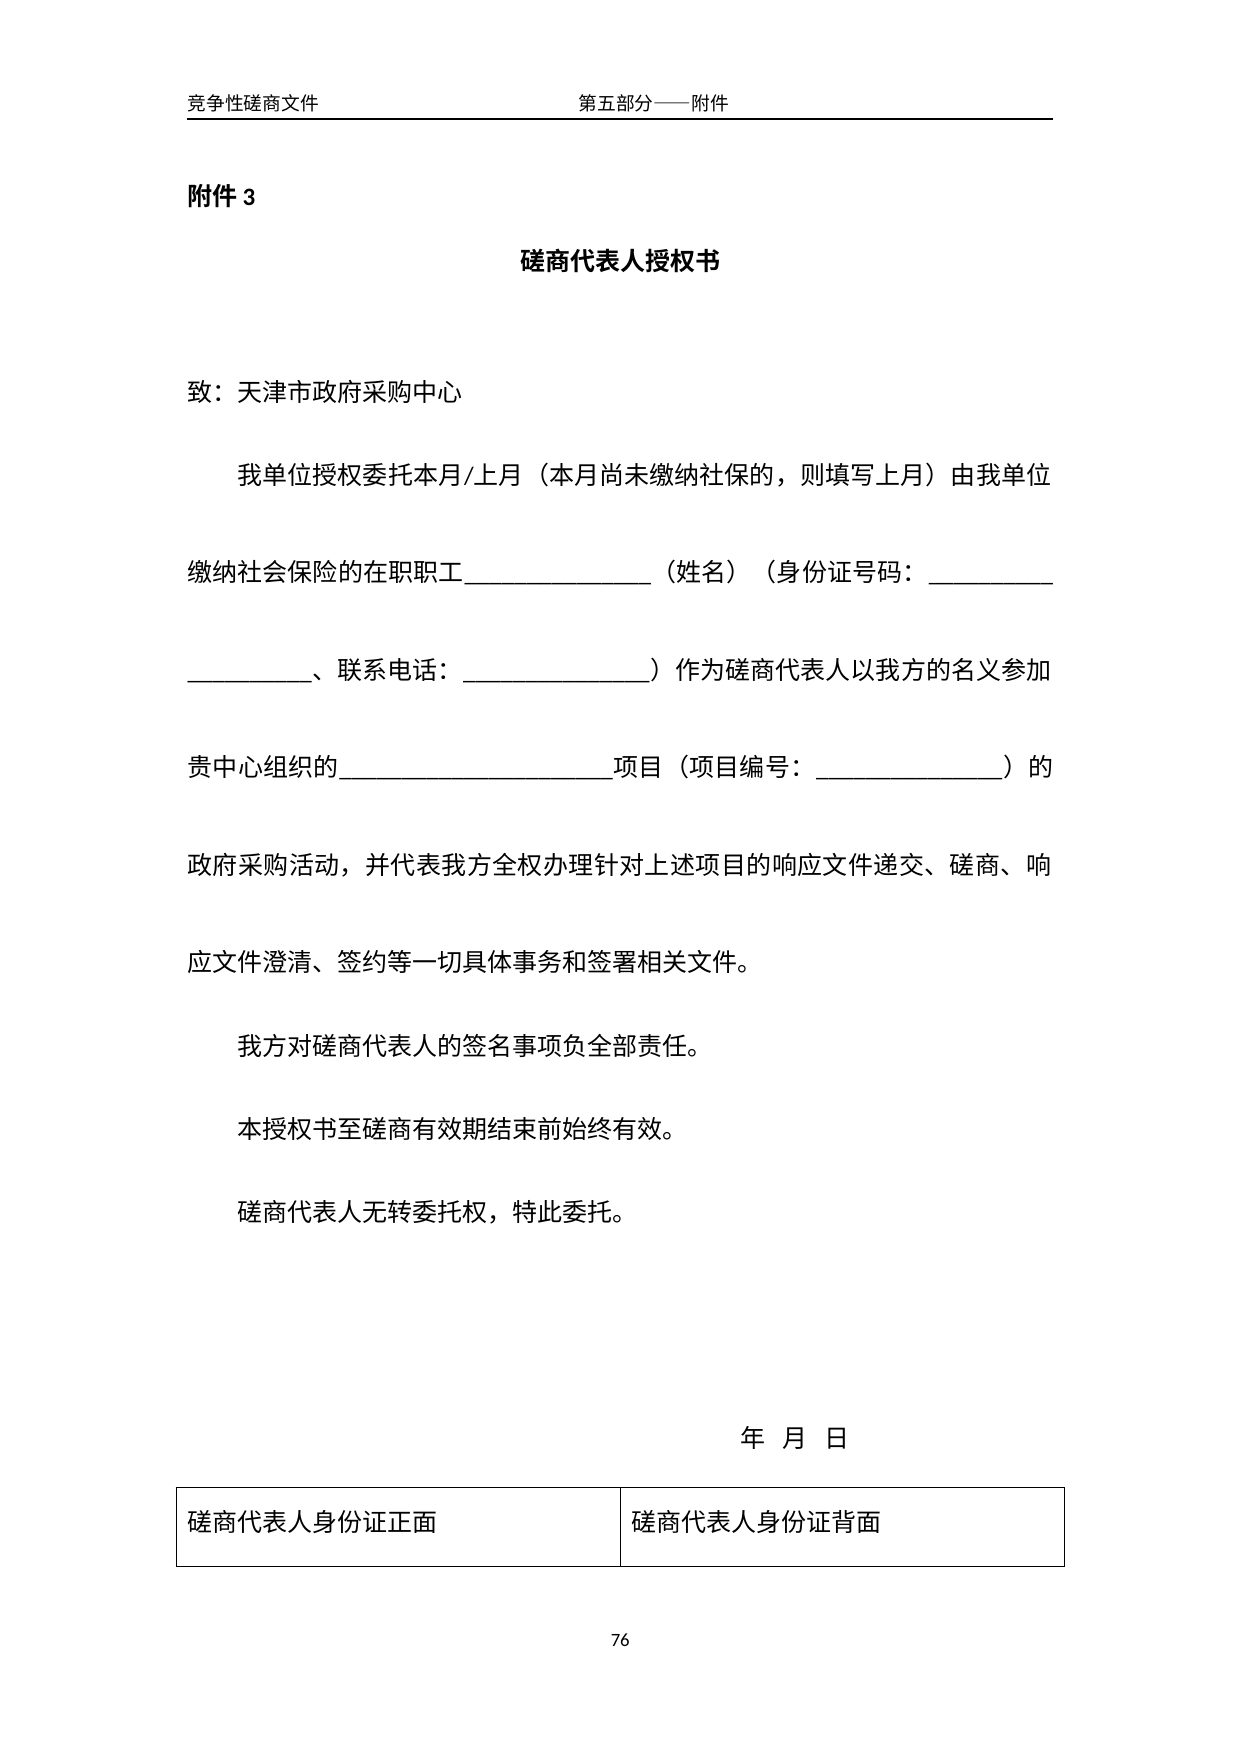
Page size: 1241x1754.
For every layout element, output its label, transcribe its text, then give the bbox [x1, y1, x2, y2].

text 磋商代表人授权书 [187, 227, 1053, 292]
text 我方对磋商代表人的签名事项负全部责任。 [187, 1012, 1053, 1077]
text 我单位授权委托本月/上月（本月尚未缴纳社保的，则填写上月）由我单位缴纳社会保险的在职职工_______________（姓名）（身份证号码：____________________、联系电话：_______________）作为磋商代表人以我方的名义参加贵中心组织的______________________项目（项目编号：_______________）的政府采购活动，并代表我方全权办理针对上述项目的响应文件递交、磋商、响应文件澄清、签约等一切具体事务和签署相关文件。 [187, 441, 1053, 993]
text 附件3 [187, 162, 1053, 227]
table_header 磋商代表人身份证正面 [177, 1488, 620, 1566]
text 磋商代表人无转委托权，特此委托。 [187, 1178, 1053, 1243]
table_header 磋商代表人身份证背面 [621, 1488, 1064, 1566]
text 致：天津市政府采购中心 [187, 358, 1053, 423]
text 本授权书至磋商有效期结束前始终有效。 [187, 1095, 1053, 1160]
text 年 月 日 [187, 1404, 1053, 1469]
